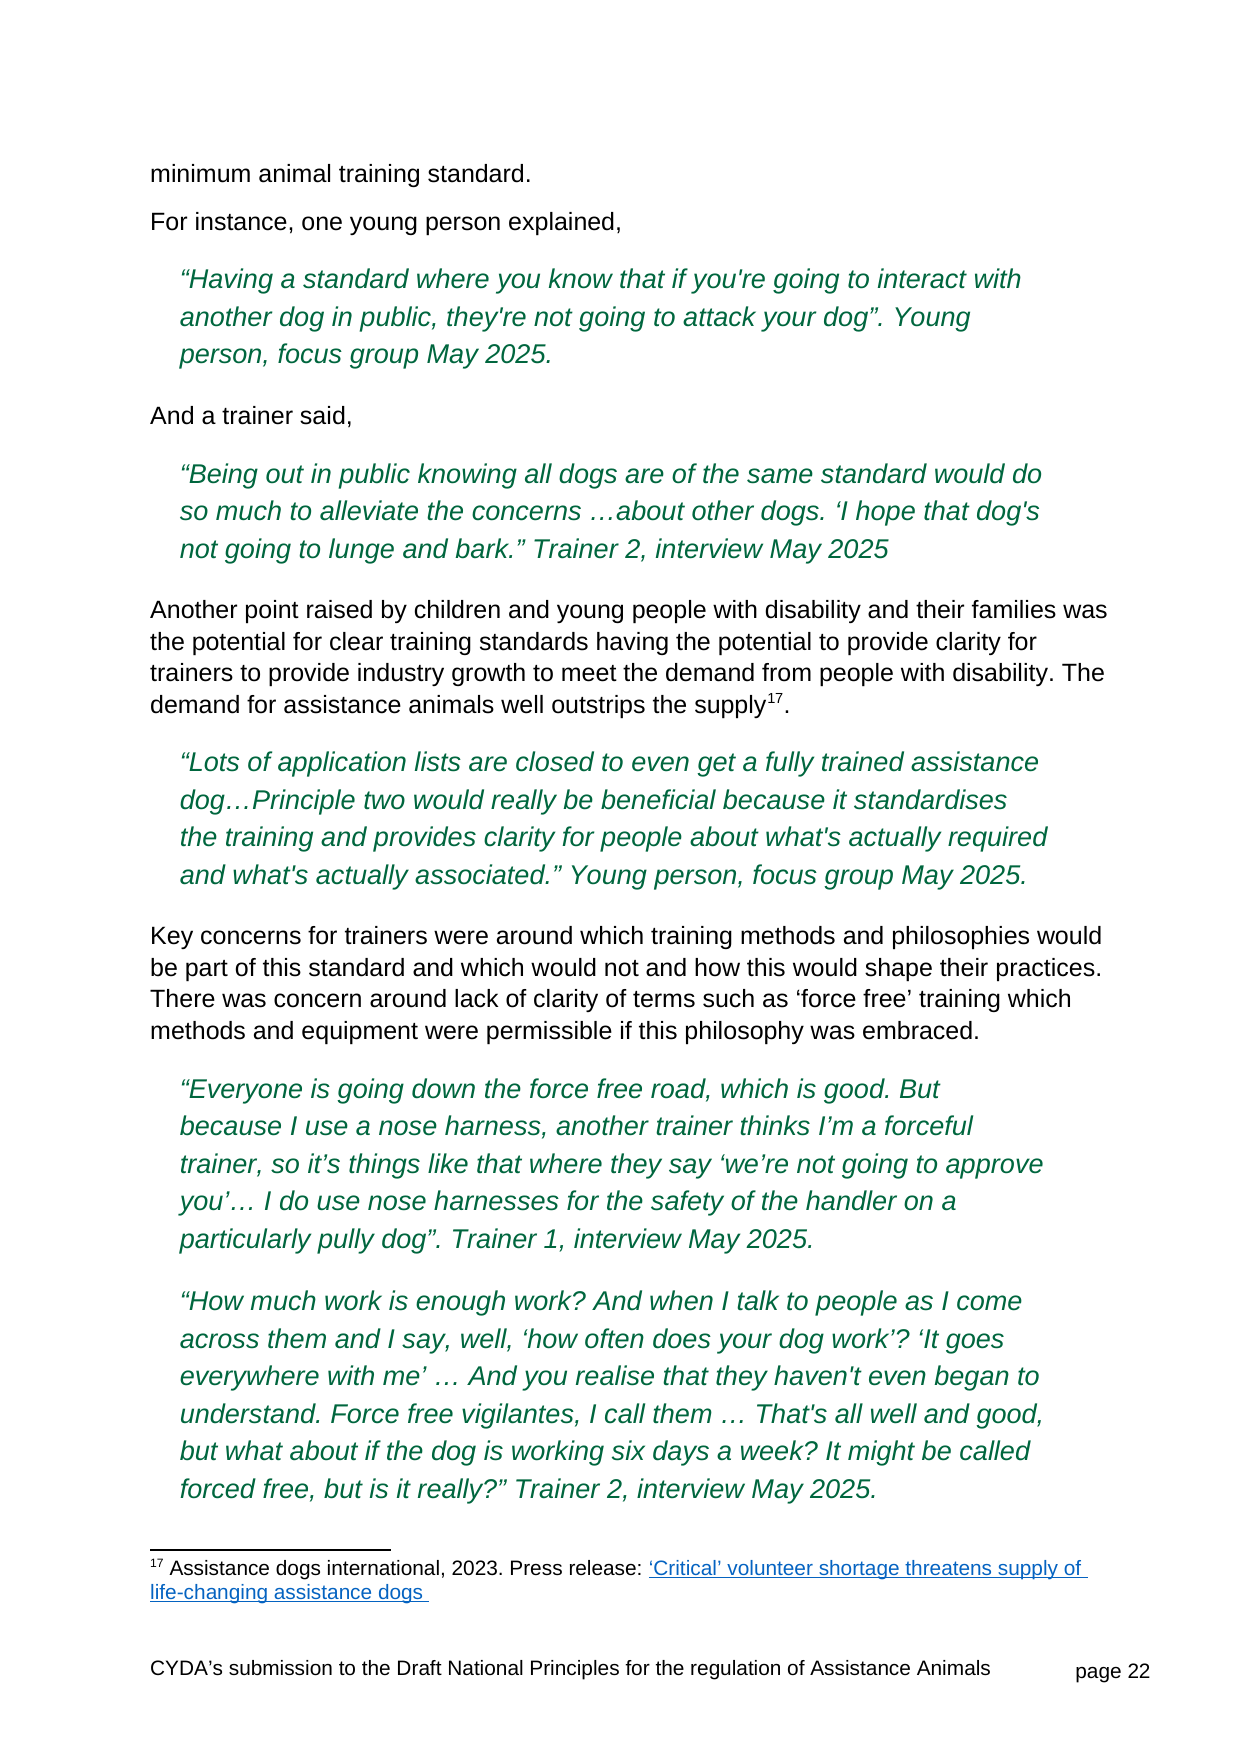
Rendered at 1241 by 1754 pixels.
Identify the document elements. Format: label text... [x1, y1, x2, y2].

text “Having a standard where you know that if you're going to interact with another dog in public, they're not going to attack your dog”. Young person, focus group May 2025. [179, 263, 1051, 370]
text For instance, one young person explained, [150, 207, 1110, 236]
text “Everyone is going down the force free road, which is good. But because I use a nose harness, another trainer thinks I’m a forceful trainer, so it’s things like that where they say ‘we’re not going to approve you’… I do use nose harnesses for the safety of the handler on a particularly pully dog”. Trainer 1, interview May 2025. [179, 1073, 1051, 1254]
text And a trainer said, [150, 401, 1110, 430]
text “Being out in public knowing all dogs are of the same standard would do so much to alleviate the concerns …about other dogs. ‘I hope that dog's not going to lunge and bark.” Trainer 2, interview May 2025 [179, 458, 1051, 564]
text Key concerns for trainers were around which training methods and philosophies would be part of this standard and which would not and how this would shape their practices. There was concern around lack of clarity of terms such as ‘force free’ training which methods and equipment were permissible if this philosophy was embraced. [150, 921, 1110, 1045]
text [150, 159, 1110, 187]
text “How much work is enough work? And when I talk to people as I come across them and I say, well, ‘how often does your dog work’? ‘It goes everywhere with me’ … And you realise that they haven't even began to understand. Force free vigilantes, I call them … That's all well and good, but what about if the dog is working six days a week? It might be called forced free, but is it really?” Trainer 2, interview May 2025. [179, 1285, 1051, 1504]
text Another point raised by children and young people with disability and their families was the potential for clear training standards having the potential to provide clarity for trainers to provide industry growth to meet the demand from people with disability. The demand for assistance animals well outstrips the supply. [150, 595, 1110, 718]
text “Lots of application lists are closed to even get a fully trained assistance dog…Principle two would really be beneficial because it standardises the training and provides clarity for people about what's actually required and what's actually associated.” Young person, focus group May 2025. [179, 746, 1051, 890]
